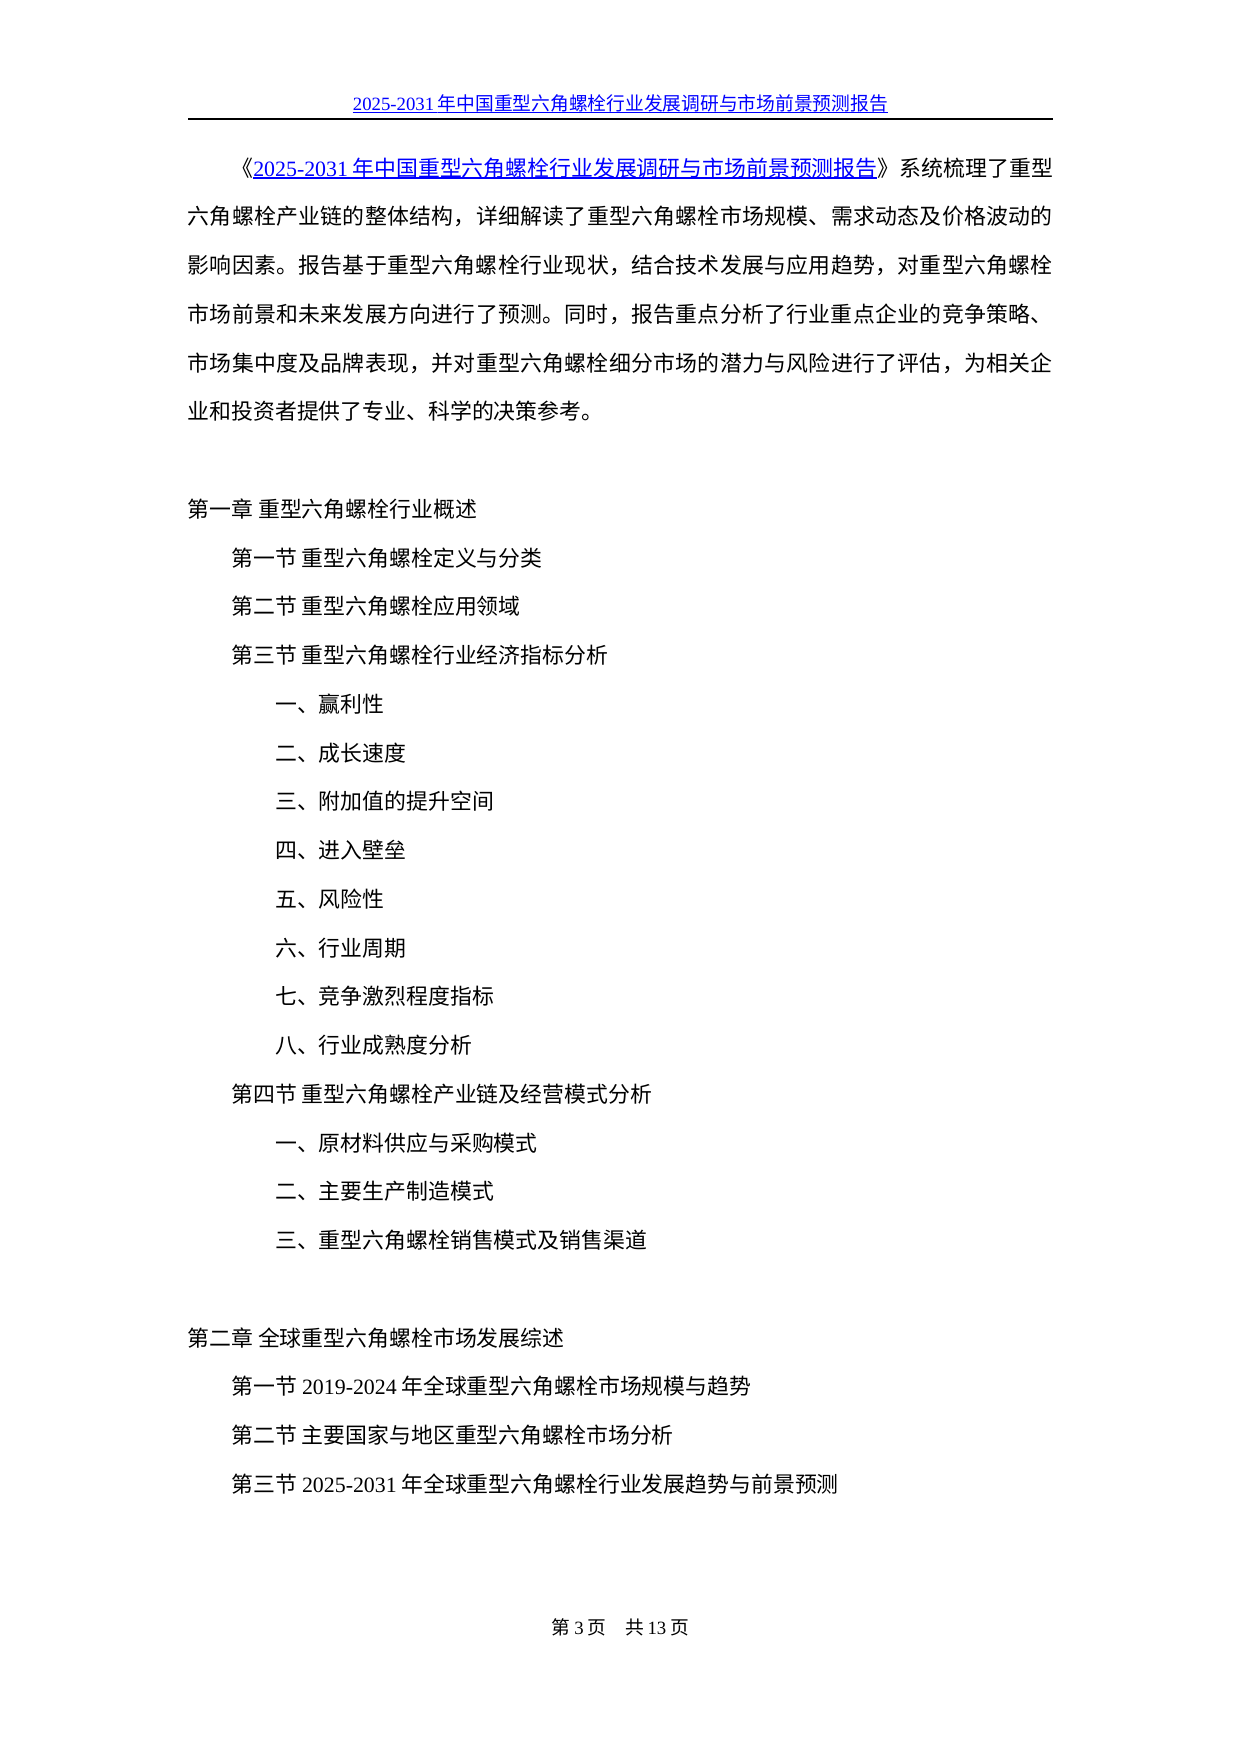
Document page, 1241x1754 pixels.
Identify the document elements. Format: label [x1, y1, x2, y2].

text [187, 150, 1053, 1499]
